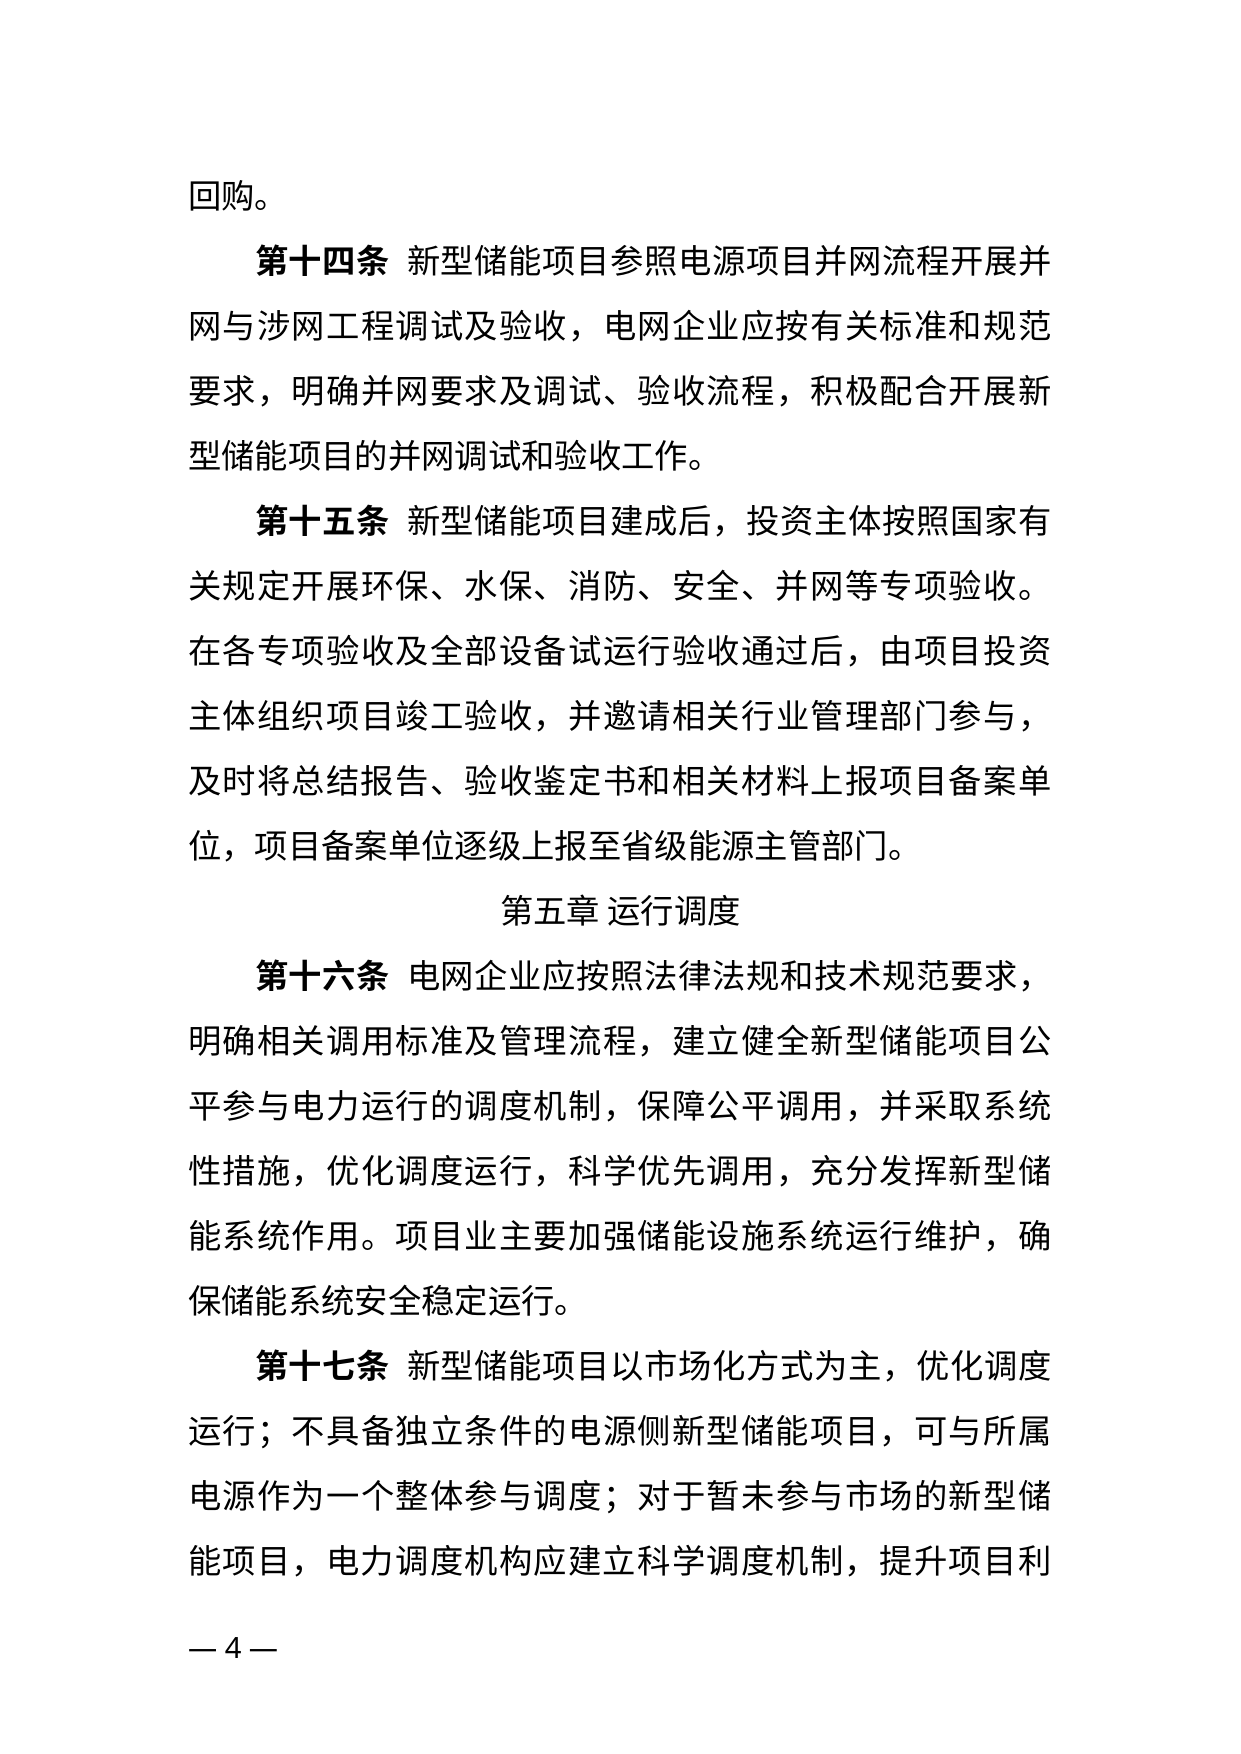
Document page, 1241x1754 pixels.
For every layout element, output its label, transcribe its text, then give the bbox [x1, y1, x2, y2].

text 第十五条 新型储能项目建成后，投资主体按照国家有关规定开展环保、水保、消防、安全、并网等专项验收。在各专项验收及全部设备试运行验收通过后，由项目投资主体组织项目竣工验收，并邀请相关行业管理部门参与，及时将总结报告、验收鉴定书和相关材料上报项目备案单位，项目备案单位逐级上报至省级能源主管部门。 [188, 487, 1052, 877]
text 第五章 运行调度 [188, 877, 1052, 942]
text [188, 162, 1052, 227]
text 第十六条 电网企业应按照法律法规和技术规范要求，明确相关调用标准及管理流程，建立健全新型储能项目公平参与电力运行的调度机制，保障公平调用，并采取系统性措施，优化调度运行，科学优先调用，充分发挥新型储能系统作用。项目业主要加强储能设施系统运行维护，确保储能系统安全稳定运行。 [188, 942, 1052, 1332]
text 第十四条 新型储能项目参照电源项目并网流程开展并网与涉网工程调试及验收，电网企业应按有关标准和规范要求，明确并网要求及调试、验收流程，积极配合开展新型储能项目的并网调试和验收工作。 [188, 227, 1052, 487]
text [188, 1332, 1052, 1592]
